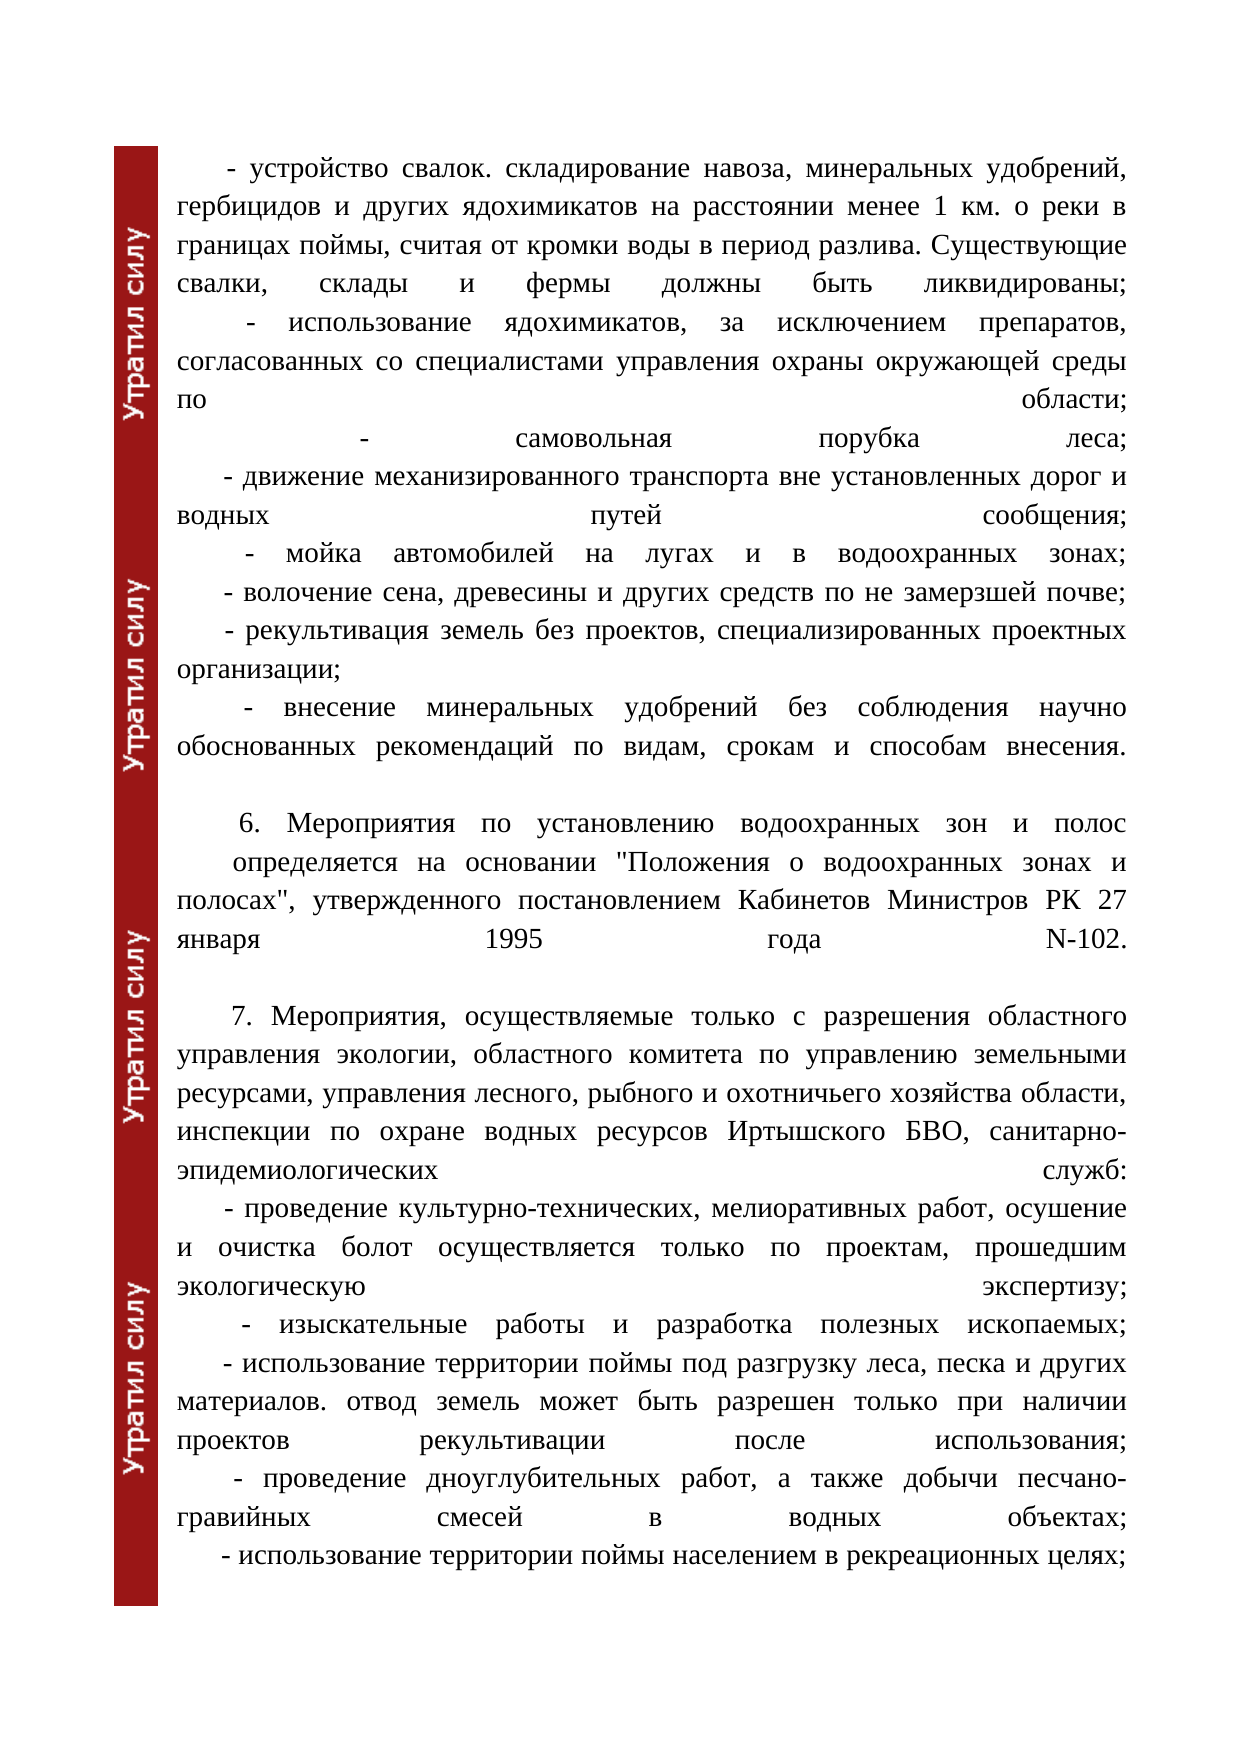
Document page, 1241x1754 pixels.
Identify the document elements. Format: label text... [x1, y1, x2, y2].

picture [114, 1571, 158, 1606]
picture [114, 146, 158, 150]
